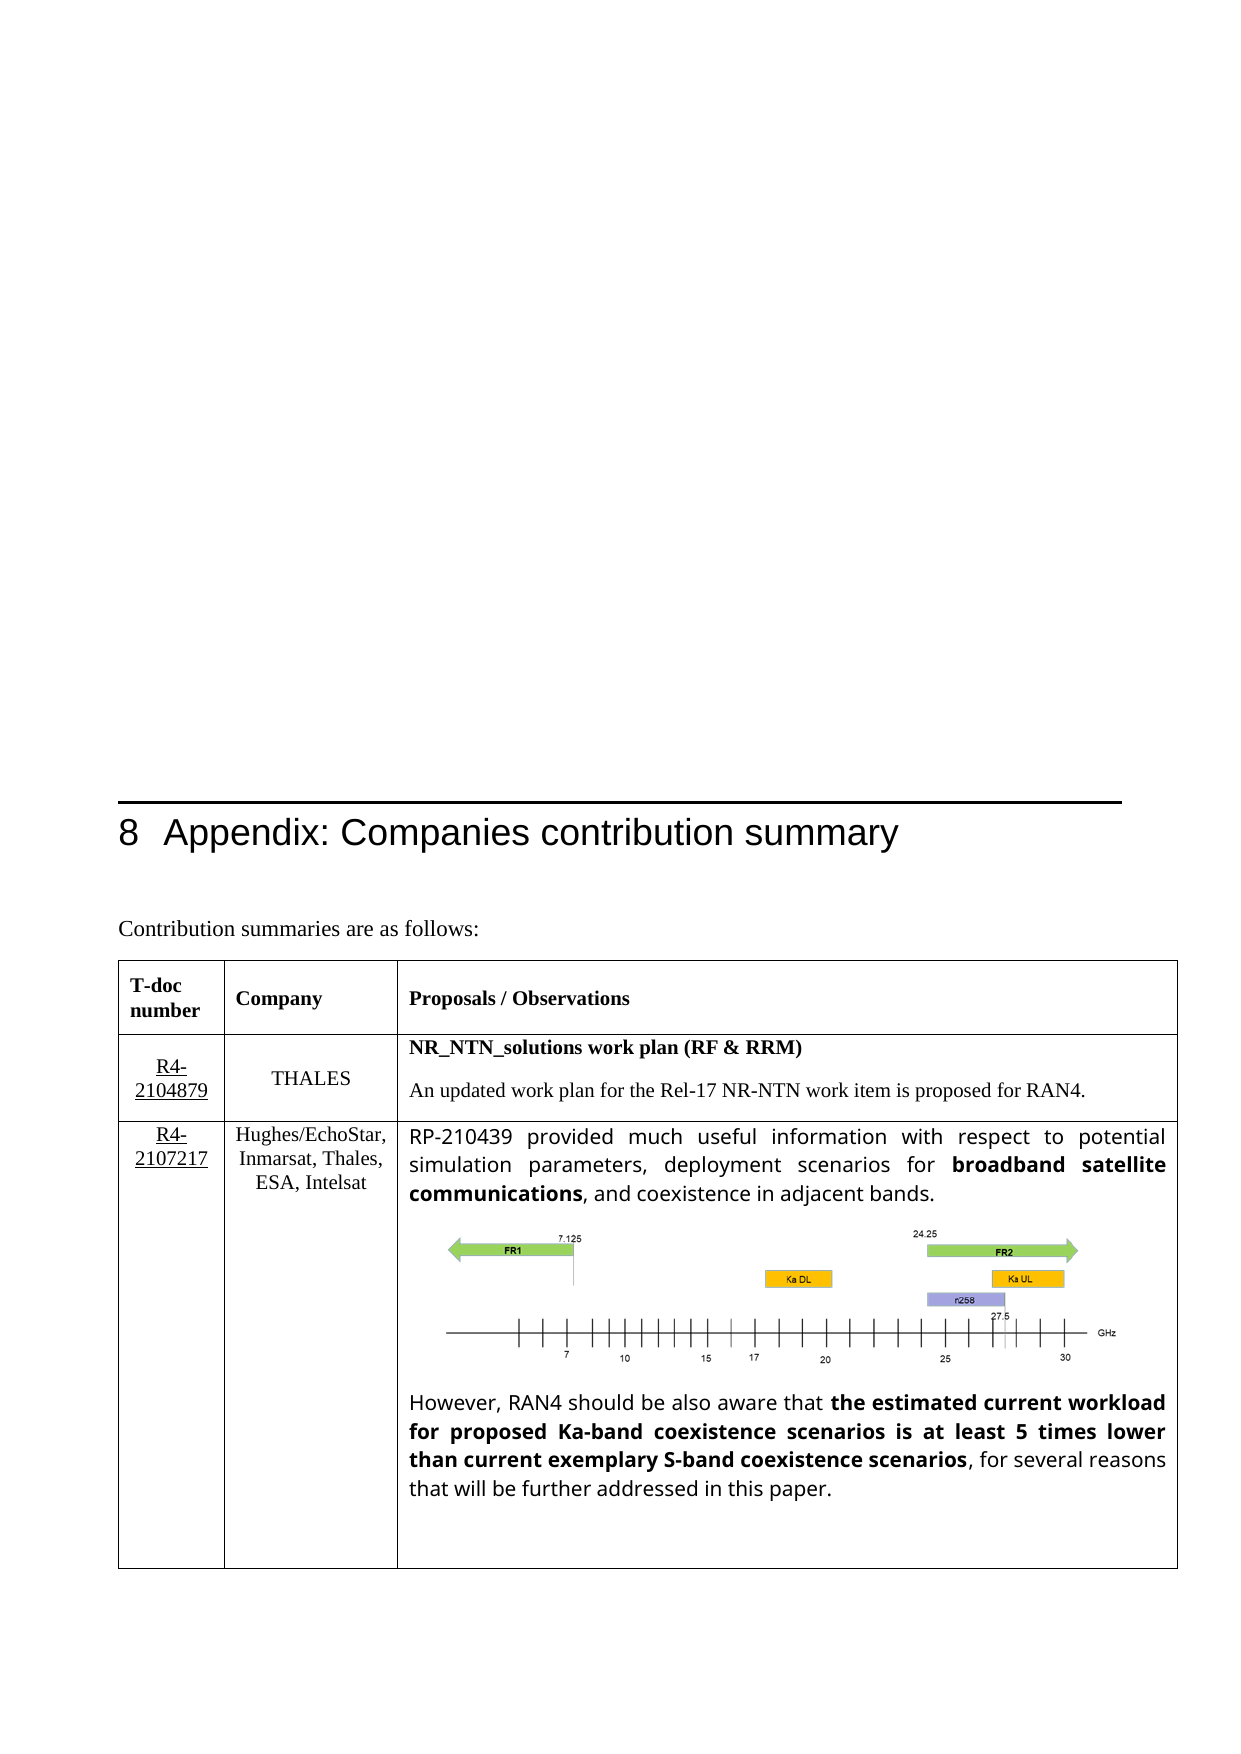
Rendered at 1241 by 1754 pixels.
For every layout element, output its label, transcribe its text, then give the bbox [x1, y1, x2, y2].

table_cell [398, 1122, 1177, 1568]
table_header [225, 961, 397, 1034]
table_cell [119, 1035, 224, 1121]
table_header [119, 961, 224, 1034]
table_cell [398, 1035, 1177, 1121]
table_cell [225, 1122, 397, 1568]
picture [445, 1225, 1130, 1370]
subtitle Appendix: Companies contribution summary [118, 804, 1122, 853]
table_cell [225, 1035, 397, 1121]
text Contribution summaries are as follows: [118, 915, 1122, 941]
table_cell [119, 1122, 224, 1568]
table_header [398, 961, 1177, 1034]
